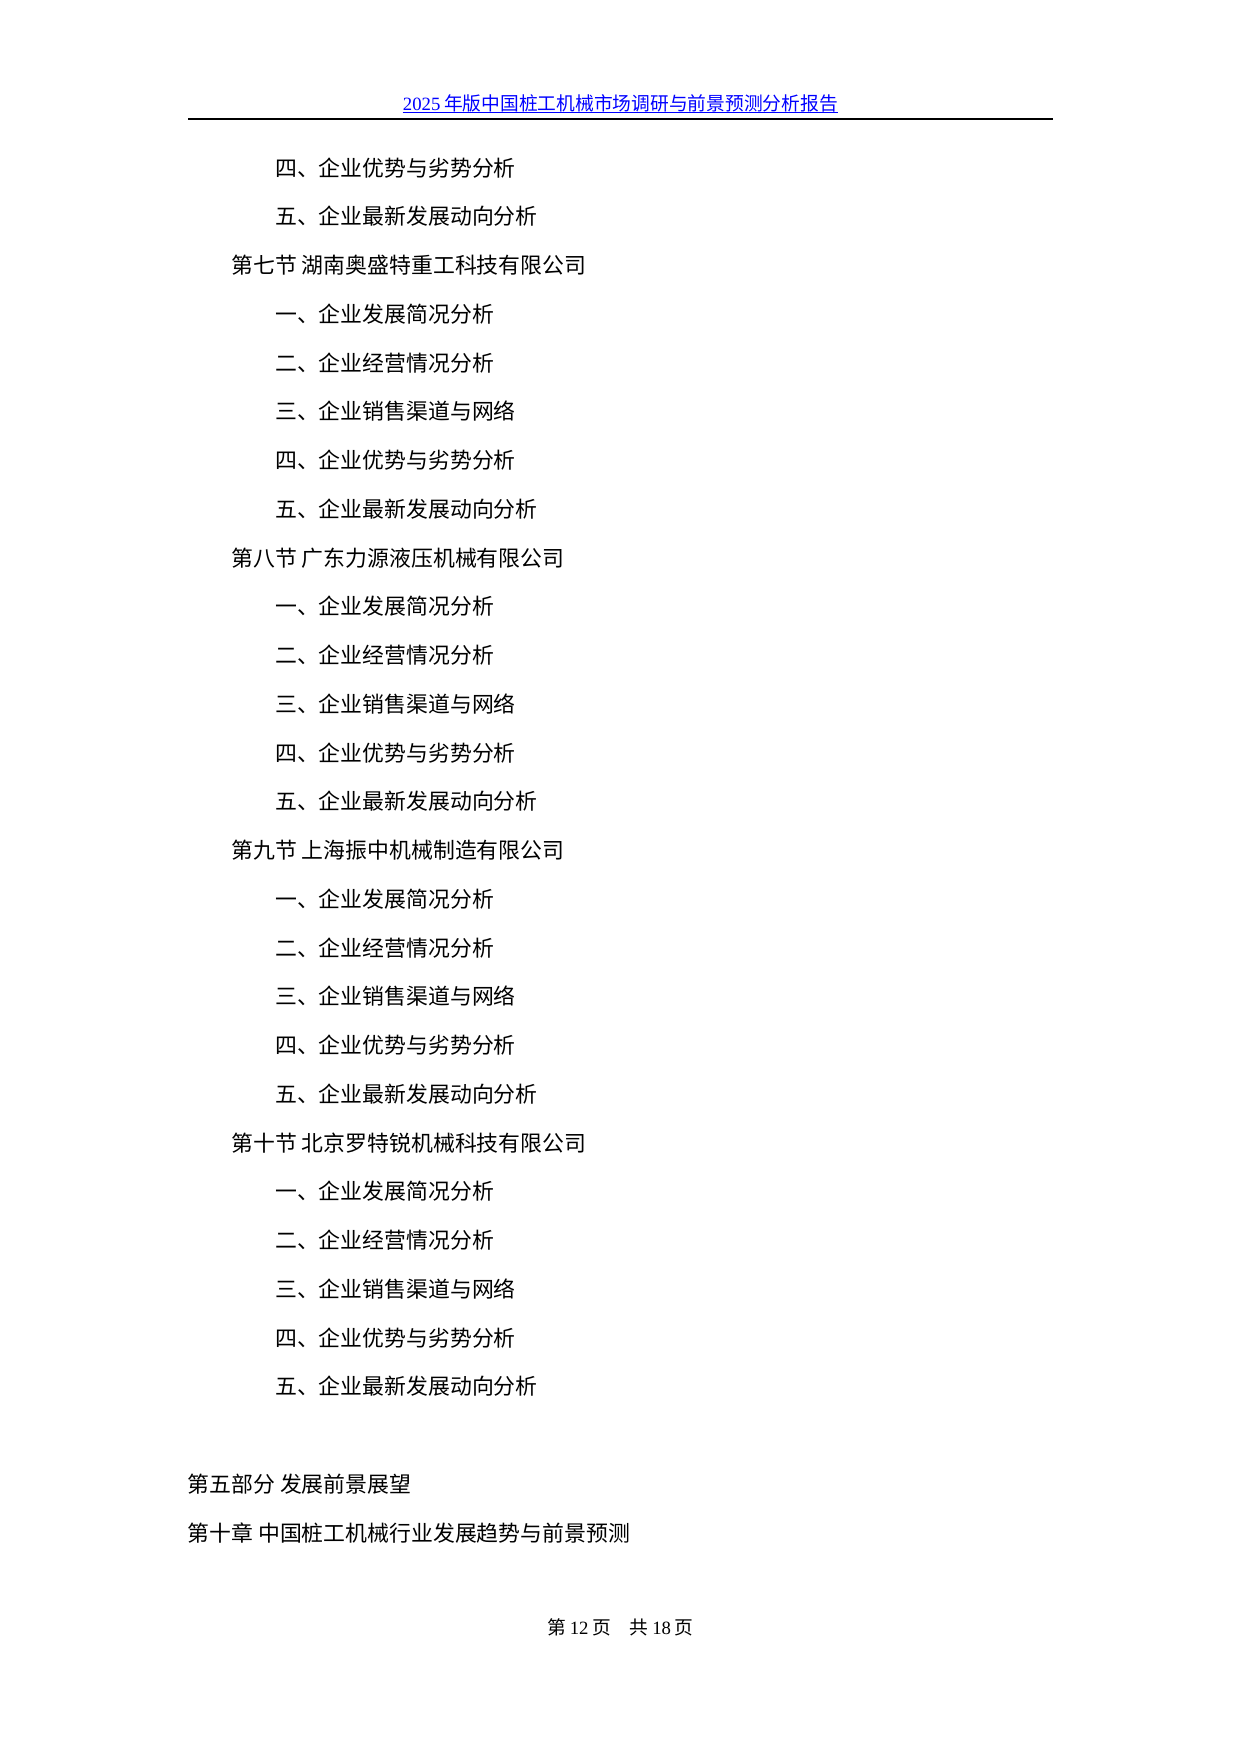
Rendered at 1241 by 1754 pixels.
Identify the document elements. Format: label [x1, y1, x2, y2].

text [187, 150, 1053, 1548]
